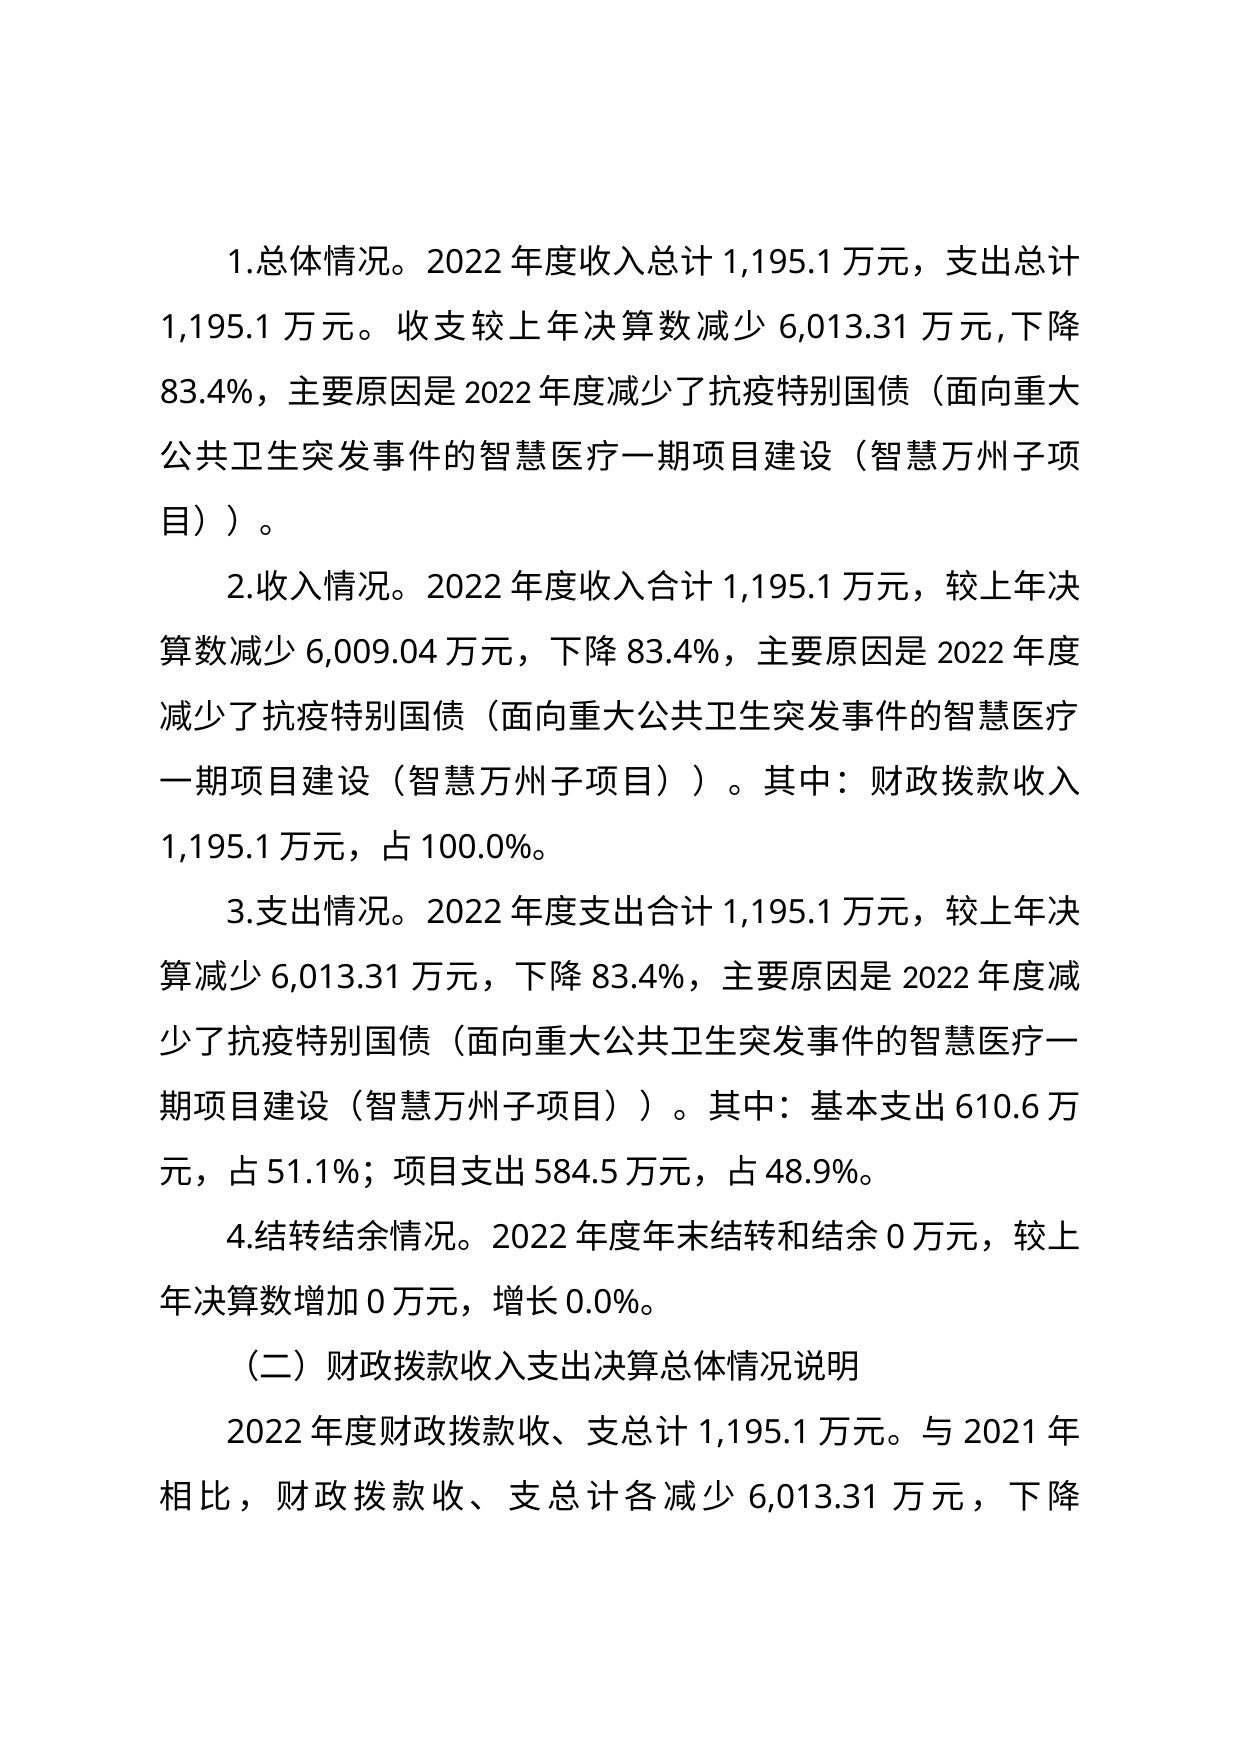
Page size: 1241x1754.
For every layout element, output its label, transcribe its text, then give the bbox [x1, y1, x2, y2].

text 2.收入情况。2022年度收入合计1,195.1万元，较上年决算数减少6,009.04万元，下降83.4%，主要原因是2022年度减少了抗疫特别国债（面向重大公共卫生突发事件的智慧医疗一期项目建设（智慧万州子项目））。其中：财政拨款收入1,195.1万元，占100.0%。 [159, 552, 1081, 877]
text 3.支出情况。2022年度支出合计1,195.1万元，较上年决算减少6,013.31万元，下降83.4%，主要原因是2022年度减少了抗疫特别国债（面向重大公共卫生突发事件的智慧医疗一期项目建设（智慧万州子项目））。其中：基本支出610.6万元，占51.1%；项目支出584.5万元，占48.9%。 [159, 877, 1081, 1202]
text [159, 1397, 1081, 1527]
text 1.总体情况。2022年度收入总计1,195.1万元，支出总计1,195.1万元。收支较上年决算数减少6,013.31万元,下降83.4%，主要原因是2022年度减少了抗疫特别国债（面向重大公共卫生突发事件的智慧医疗一期项目建设（智慧万州子项目））。 [159, 227, 1081, 552]
text 4.结转结余情况。2022年度年末结转和结余0万元，较上年决算数增加0万元，增长0.0%。 [159, 1202, 1081, 1332]
text （二）财政拨款收入支出决算总体情况说明 [159, 1332, 1081, 1397]
